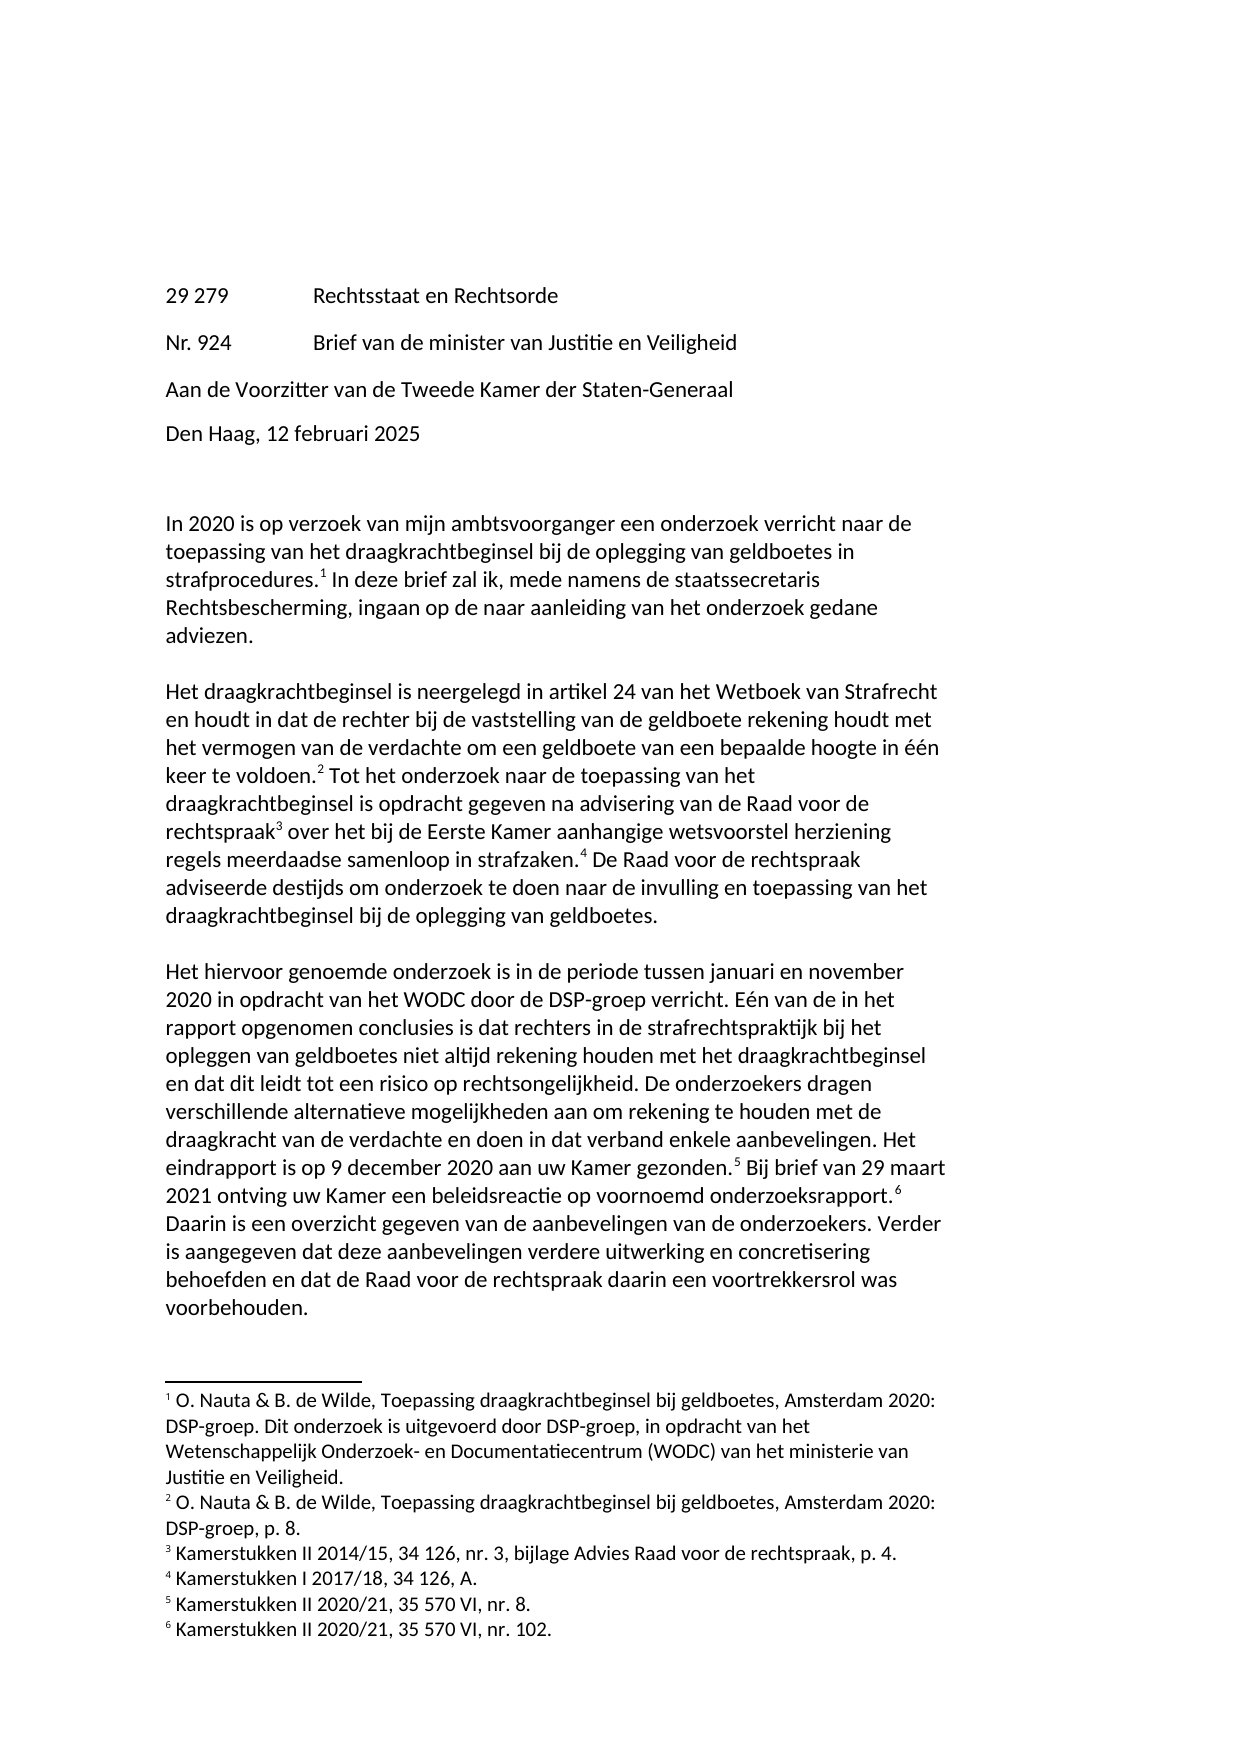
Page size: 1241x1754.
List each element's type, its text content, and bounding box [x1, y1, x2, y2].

text Den Haag, 12 februari 2025 [165, 419, 947, 447]
text Nr. 924 Brief van de minister van Justitie en Veiligheid [165, 328, 947, 356]
text In 2020 is op verzoek van mijn ambtsvoorganger een onderzoek verricht naar de toepassing van het draagkrachtbeginsel bij de oplegging van geldboetes in strafprocedures. In deze brief zal ik, mede namens de staatssecretaris Rechtsbescherming, ingaan op de naar aanleiding van het onderzoek gedane adviezen. [165, 509, 947, 649]
text Het draagkrachtbeginsel is neergelegd in artikel 24 van het Wetboek van Strafrecht en houdt in dat de rechter bij de vaststelling van de geldboete rekening houdt met het vermogen van de verdachte om een geldboete van een bepaalde hoogte in één keer te voldoen. Tot het onderzoek naar de toepassing van het draagkrachtbeginsel is opdracht gegeven na advisering van de Raad voor de rechtspraak over het bij de Eerste Kamer aanhangige wetsvoorstel herziening regels meerdaadse samenloop in strafzaken. De Raad voor de rechtspraak adviseerde destijds om onderzoek te doen naar de invulling en toepassing van het draagkrachtbeginsel bij de oplegging van geldboetes. [165, 677, 947, 929]
text Het hiervoor genoemde onderzoek is in de periode tussen januari en november 2020 in opdracht van het WODC door de DSP-groep verricht. Eén van de in het rapport opgenomen conclusies is dat rechters in de strafrechtspraktijk bij het opleggen van geldboetes niet altijd rekening houden met het draagkrachtbeginsel en dat dit leidt tot een risico op rechtsongelijkheid. De onderzoekers dragen verschillende alternatieve mogelijkheden aan om rekening te houden met de draagkracht van de verdachte en doen in dat verband enkele aanbevelingen. Het eindrapport is op 9 december 2020 aan uw Kamer gezonden. Bij brief van 29 maart 2021 ontving uw Kamer een beleidsreactie op voornoemd onderzoeksrapport. Daarin is een overzicht gegeven van de aanbevelingen van de onderzoekers. Verder is aangegeven dat deze aanbevelingen verdere uitwerking en concretisering behoefden en dat de Raad voor de rechtspraak daarin een voortrekkersrol was voorbehouden. [165, 957, 947, 1321]
text 29 279 Rechtsstaat en Rechtsorde [165, 281, 947, 309]
text Aan de Voorzitter van de Tweede Kamer der Staten-Generaal [165, 375, 947, 403]
